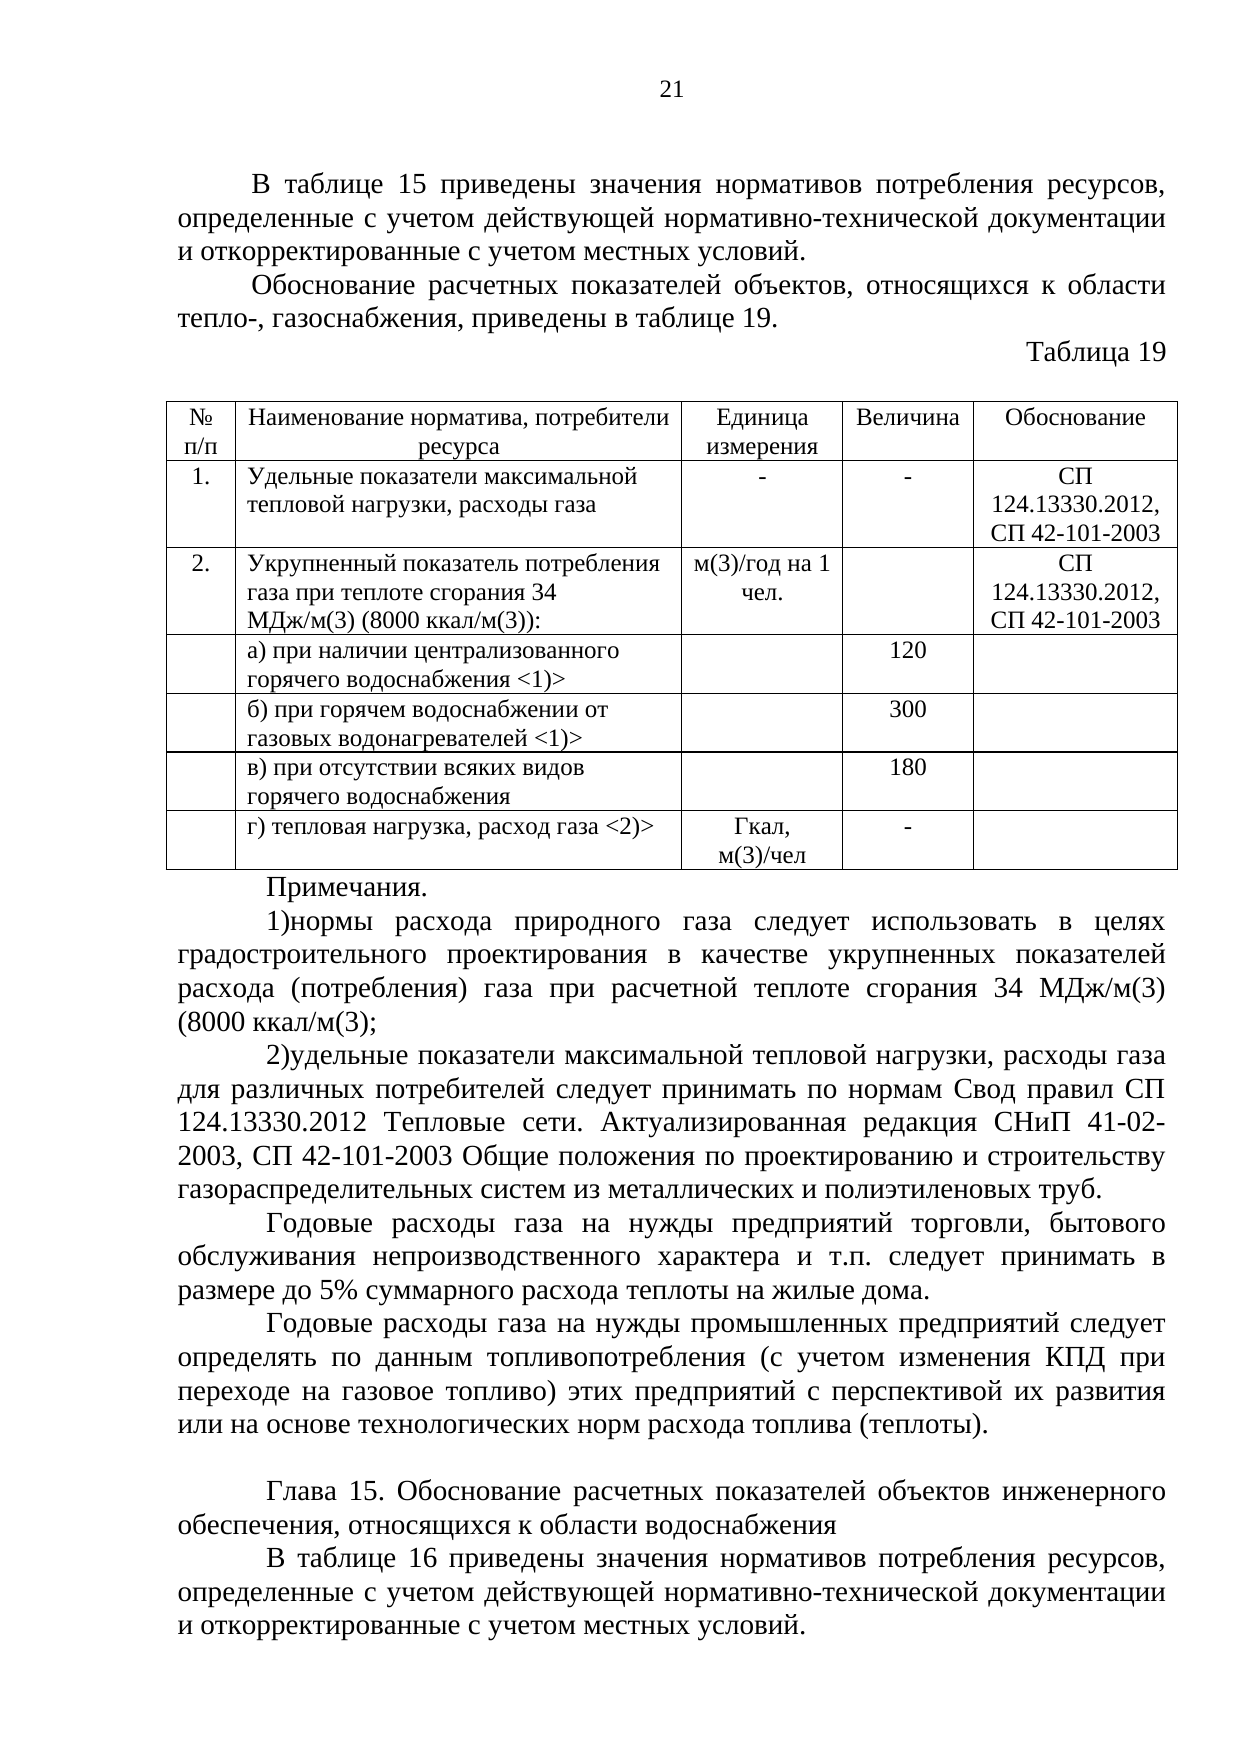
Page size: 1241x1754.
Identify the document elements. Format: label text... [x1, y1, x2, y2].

table_cell [167, 811, 235, 868]
table_cell Укрупненный показатель потребления газа при теплоте сгорания 34 МДж/м(3) (8000 ккал/м(3)): [236, 548, 681, 634]
table_cell [974, 811, 1177, 868]
text В таблице 16 приведены значения нормативов потребления ресурсов, определенные с учетом действующей нормативно-технической документации и откорректированные с учетом местных условий. [177, 1540, 1167, 1641]
table_cell [167, 635, 235, 693]
text Обоснование расчетных показателей объектов, относящихся к области тепло-, газоснабжения, приведены в таблице 19. [177, 267, 1167, 334]
table_header Величина [843, 402, 973, 460]
table_cell 2. [167, 548, 235, 634]
text Примечания. [177, 870, 1167, 903]
table_cell [974, 753, 1177, 810]
table_cell [682, 694, 842, 751]
table_cell - [843, 461, 973, 547]
table_cell а) при наличии централизованного горячего водоснабжения <1)> [236, 635, 681, 693]
table_cell Гкал, м(3)/чел [682, 811, 842, 868]
text В таблице 15 приведены значения нормативов потребления ресурсов, определенные с учетом действующей нормативно-технической документации и откорректированные с учетом местных условий. [177, 166, 1167, 267]
table_cell 1. [167, 461, 235, 547]
table_header № п/п [167, 402, 235, 460]
table_cell - [843, 811, 973, 868]
table_cell 180 [843, 753, 973, 810]
table_cell г) тепловая нагрузка, расход газа <2)> [236, 811, 681, 868]
table_header Наименование норматива, потребители ресурса [236, 402, 681, 460]
table_cell м(3)/год на 1 чел. [682, 548, 842, 634]
table_cell [682, 753, 842, 810]
table_cell 120 [843, 635, 973, 693]
table_cell [974, 694, 1177, 751]
table_cell [167, 753, 235, 810]
table_cell [974, 635, 1177, 693]
table_cell [682, 635, 842, 693]
table_cell в) при отсутствии всяких видов горячего водоснабжения [236, 753, 681, 810]
table_cell - [682, 461, 842, 547]
table_header Единица измерения [682, 402, 842, 460]
table_cell Удельные показатели максимальной тепловой нагрузки, расходы газа [236, 461, 681, 547]
text Годовые расходы газа на нужды предприятий торговли, бытового обслуживания непроизводственного характера и т.п. следует принимать в размере до 5% суммарного расхода теплоты на жилые дома. [177, 1205, 1167, 1306]
text 2)удельные показатели максимальной тепловой нагрузки, расходы газа для различных потребителей следует принимать по нормам Свод правил СП 124.13330.2012 Тепловые сети. Актуализированная редакция СНиП 41-02-2003, СП 42-101-2003 Общие положения по проектированию и строительству газораспределительных систем из металлических и полиэтиленовых труб. [177, 1037, 1167, 1205]
table_cell 300 [843, 694, 973, 751]
text Таблица 19 [177, 334, 1167, 368]
text Глава 15. Обоснование расчетных показателей объектов инженерного обеспечения, относящихся к области водоснабжения [177, 1473, 1167, 1540]
text Годовые расходы газа на нужды промышленных предприятий следует определять по данным топливопотребления (с учетом изменения КПД при переходе на газовое топливо) этих предприятий с перспективой их развития или на основе технологических норм расхода топлива (теплоты). [177, 1306, 1167, 1440]
table_cell [843, 548, 973, 634]
table_cell б) при горячем водоснабжении от газовых водонагревателей <1)> [236, 694, 681, 751]
table_cell СП 124.13330.2012, СП 42-101-2003 [974, 548, 1177, 634]
table_cell [167, 694, 235, 751]
text 1)нормы расхода природного газа следует использовать в целях градостроительного проектирования в качестве укрупненных показателей расхода (потребления) газа при расчетной теплоте сгорания 34 МДж/м(3) (8000 ккал/м(3); [177, 903, 1167, 1037]
table_cell СП 124.13330.2012, СП 42-101-2003 [974, 461, 1177, 547]
table_header Обоснование [974, 402, 1177, 460]
